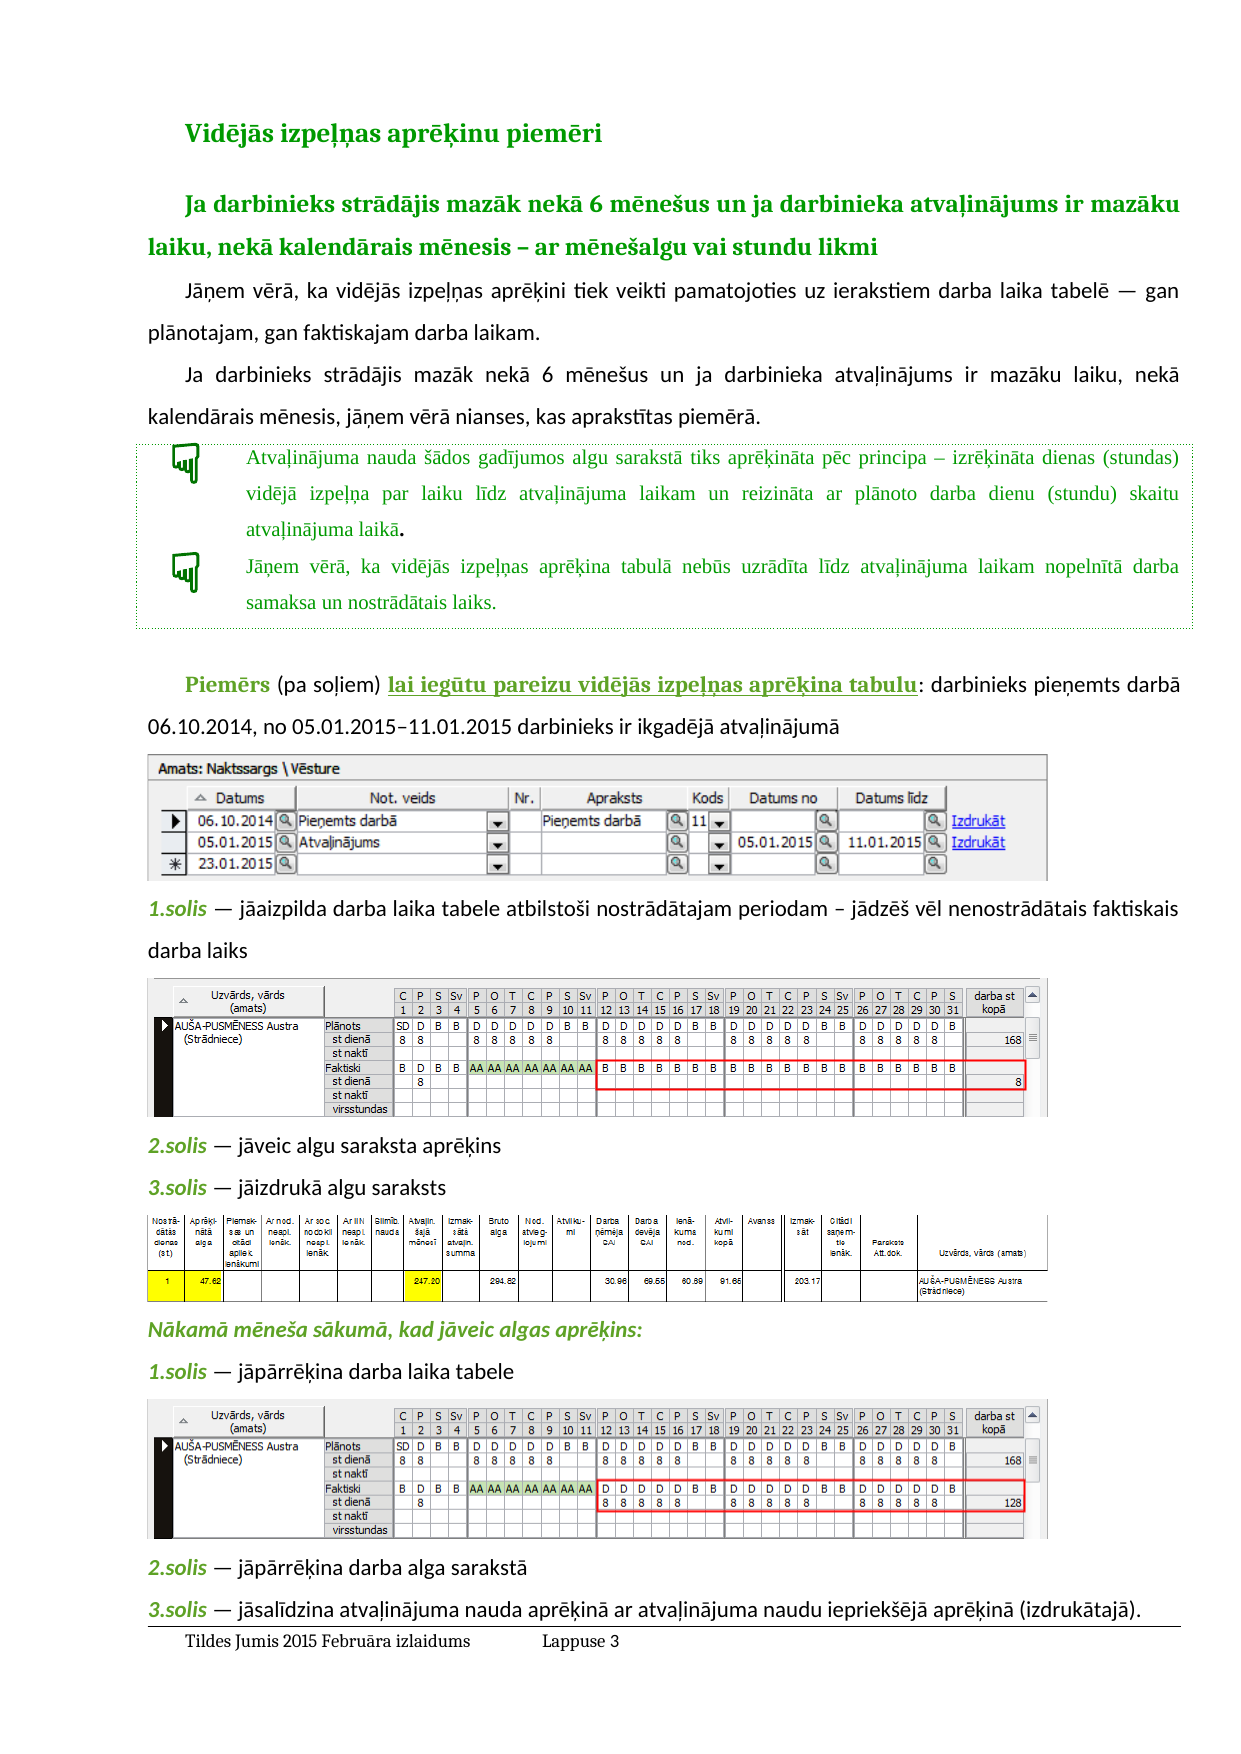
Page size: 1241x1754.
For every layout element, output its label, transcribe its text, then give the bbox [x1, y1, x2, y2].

text 1.solis — jāaizpilda darba laika tabele atbilstoši nostrādātajam periodam – jādzēš vēl nenostrādātais faktiskais darba laiks [148, 894, 1181, 964]
text 3.solis — jāizdrukā algu saraksts [148, 1173, 1181, 1201]
table_header Atvaļinājuma nauda šādos gadījumos algu sarakstā tiks aprēķināta pēc principa – izrēķināta dienas (stundas) vidējā izpeļņa par laiku līdz atvaļinājuma laikam un reizināta ar plānoto darba dienu (stundu) skaitu atvaļinājuma laikā. [235, 444, 1192, 554]
picture [147, 754, 1048, 881]
picture [147, 1215, 1048, 1302]
text 2.solis — jāveic algu saraksta aprēķins [148, 1131, 1181, 1159]
text Ja darbinieks strādājis mazāk nekā 6 mēnešus un ja darbinieka atvaļinājums ir mazāku laiku, nekā kalendārais mēnesis, jāņem vērā nianses, kas aprakstītas piemērā. [148, 360, 1181, 430]
text 3.solis — jāsalīdzina atvaļinājuma nauda aprēķinā ar atvaļinājuma naudu iepriekšējā aprēķinā (izdrukātajā). [148, 1595, 1181, 1623]
subtitle Vidējās izpeļņas aprēķinu piemēri [148, 118, 1181, 149]
picture [147, 978, 1048, 1117]
text 1.solis — jāpārrēķina darba laika tabele [148, 1357, 1181, 1385]
text Nākamā mēneša sākumā, kad jāveic algas aprēķins: [148, 1315, 1181, 1343]
text Piemērs (pa soļiem) lai iegūtu pareizu vidējās izpeļņas aprēķina tabulu: darbinieks pieņemts darbā 06.10.2014, no 05.01.2015–11.01.2015 darbinieks ir ikgadējā atvaļinājumā [148, 671, 1181, 741]
table_header [136, 444, 234, 554]
table_cell Jāņem vērā, ka vidējās izpeļņas aprēķina tabulā nebūs uzrādīta līdz atvaļinājuma laikam nopelnītā darba samaksa un nostrādātais laiks. [235, 554, 1192, 627]
table_cell [136, 554, 234, 627]
picture [147, 1399, 1048, 1539]
text Jāņem vērā, ka vidējās izpeļņas aprēķini tiek veikti pamatojoties uz ierakstiem darba laika tabelē — gan plānotajam, gan faktiskajam darba laikam. [148, 276, 1181, 346]
subtitle Ja darbinieks strādājis mazāk nekā 6 mēnešus un ja darbinieka atvaļinājums ir mazāku laiku, nekā kalendārais mēnesis – ar mēnešalgu vai stundu likmi [148, 190, 1181, 262]
text 2.solis — jāpārrēķina darba alga sarakstā [148, 1553, 1181, 1581]
